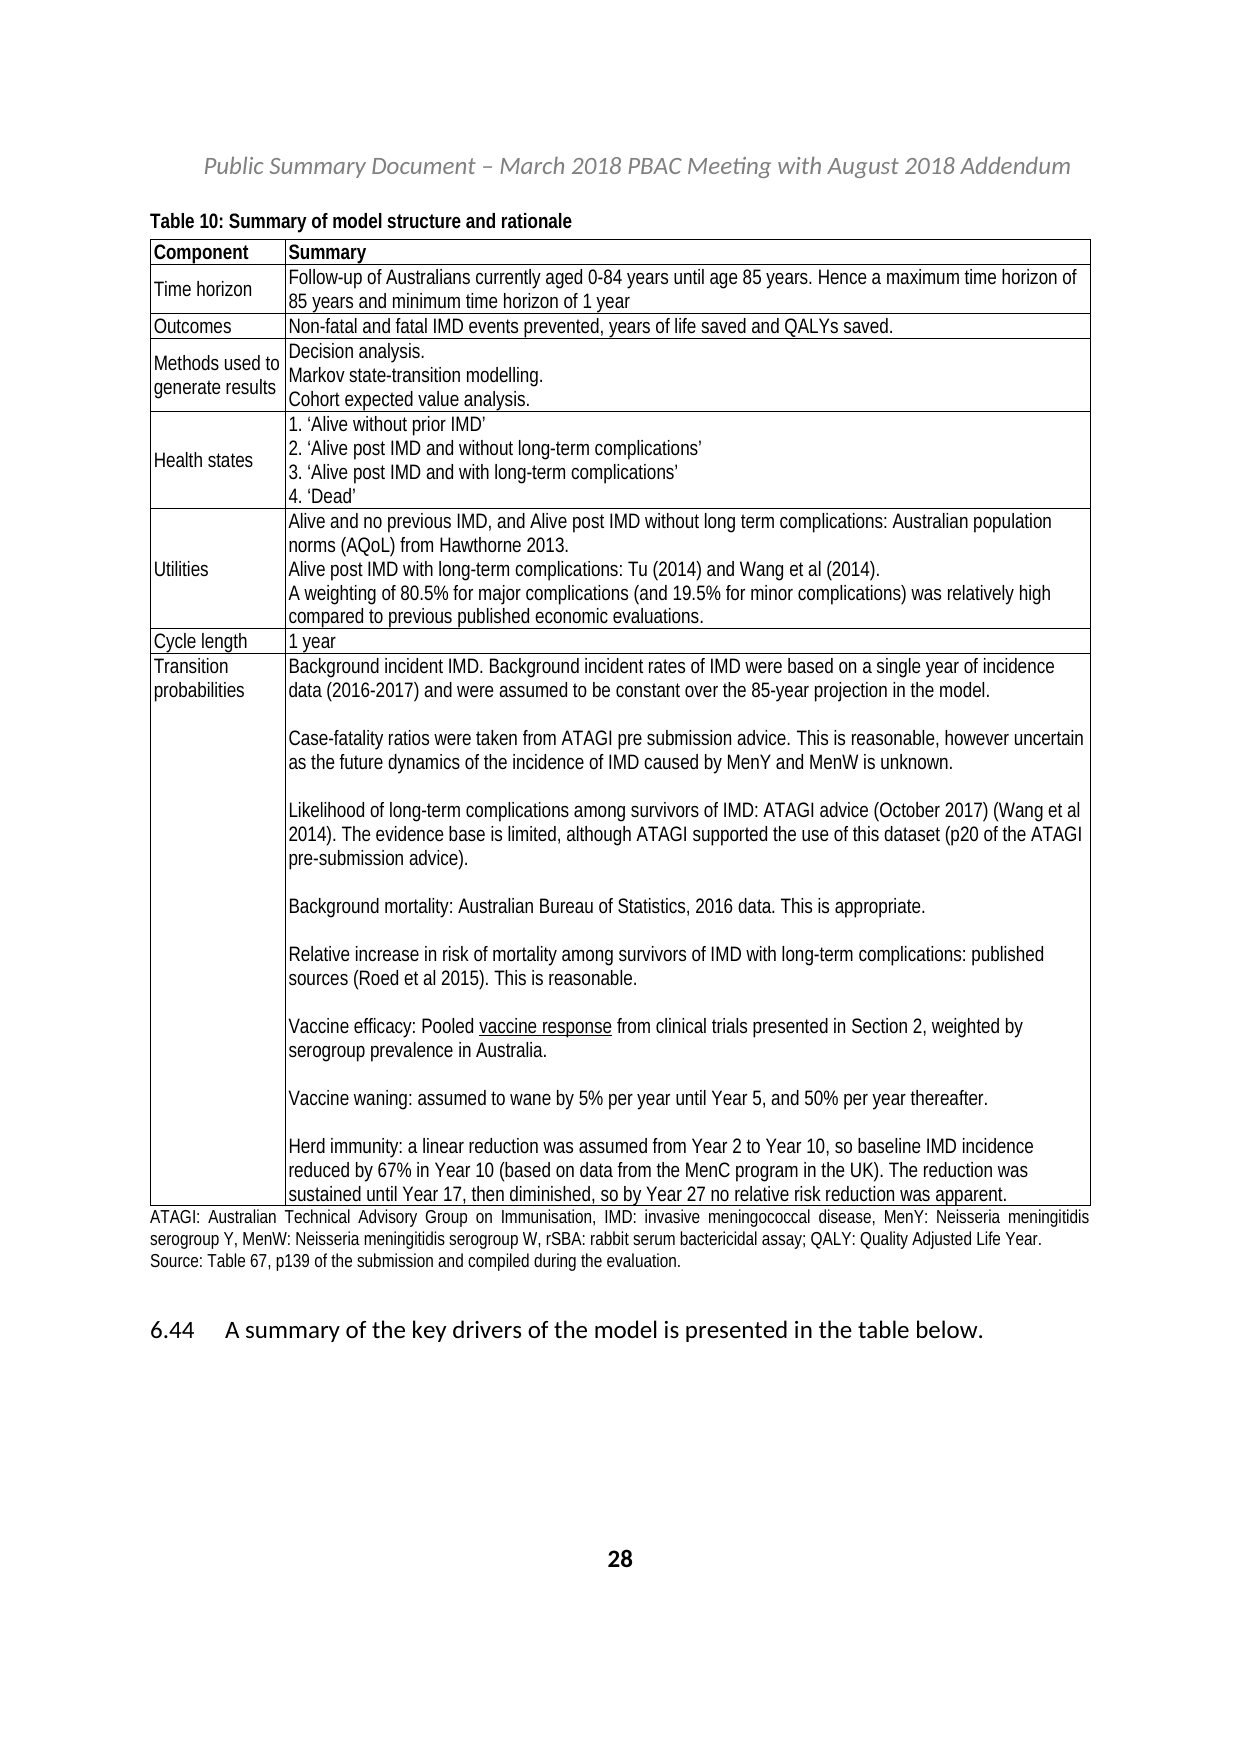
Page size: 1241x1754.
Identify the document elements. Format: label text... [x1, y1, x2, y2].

table_cell Outcomes [151, 314, 285, 338]
table_cell Non-fatal and fatal IMD events prevented, years of life saved and QALYs saved. [286, 314, 1090, 338]
table_cell Decision analysis. Markov state-transition modelling. Cohort expected value analysis. [286, 339, 1090, 411]
table_cell 1 year [286, 629, 1090, 653]
table_cell Follow-up of Australians currently aged 0-84 years until age 85 years. Hence a maximum time horizon of 85 years and minimum time horizon of 1 year [286, 265, 1090, 313]
table_header Summary [286, 240, 1090, 264]
table_cell Alive and no previous IMD, and Alive post IMD without long term complications: Australian population norms (AQoL) from Hawthorne 2013. Alive post IMD with long-term complications: Tu (2014) and Wang et al (2014). A weighting of 80.5% for major complications (and 19.5% for minor complications) was relatively high compared to previous published economic evaluations. [286, 509, 1090, 628]
list A summary of the key drivers of the model is presented in the table below. [150, 1314, 1090, 1345]
table_cell Transition probabilities [151, 654, 285, 1205]
text Source: Table 67, p139 of the submission and compiled during the evaluation. [150, 1249, 1090, 1271]
table_cell Background incident IMD. Background incident rates of IMD were based on a single year of incidence data (2016-2017) and were assumed to be constant over the 85-year projection in the model. Case-fatality ratios were taken from ATAGI pre submission advice. This is reasonable, however uncertain as the future dynamics of the incidence of IMD caused by MenY and MenW is unknown. Likelihood of long-term complications among survivors of IMD: ATAGI advice (October 2017) (Wang et al 2014). The evidence base is limited, although ATAGI supported the use of this dataset (p20 of the ATAGI pre-submission advice). Background mortality: Australian Bureau of Statistics, 2016 data. This is appropriate. Relative increase in risk of mortality among survivors of IMD with long-term complications: published sources (Roed et al 2015). This is reasonable. Vaccine efficacy: Pooled vaccine response from clinical trials presented in Section 2, weighted by serogroup prevalence in Australia. Vaccine waning: assumed to wane by 5% per year until Year 5, and 50% per year thereafter. Herd immunity: a linear reduction was assumed from Year 2 to Year 10, so baseline IMD incidence reduced by 67% in Year 10 (based on data from the MenC program in the UK). The reduction was sustained until Year 17, then diminished, so by Year 27 no relative risk reduction was apparent. [286, 654, 1090, 1205]
subtitle Table 10: Summary of model structure and rationale [150, 208, 1090, 232]
table_cell Methods used to generate results [151, 339, 285, 411]
table_cell Cycle length [151, 629, 285, 653]
text ATAGI: Australian Technical Advisory Group on Immunisation, IMD: invasive meningococcal disease, MenY: Neisseria meningitidis serogroup Y, MenW: Neisseria meningitidis serogroup W, rSBA: rabbit serum bactericidal assay; QALY: Quality Adjusted Life Year. [150, 1206, 1090, 1249]
table_cell Utilities [151, 509, 285, 628]
table_cell Health states [151, 412, 285, 507]
table_cell 1. ‘Alive without prior IMD’ 2. ‘Alive post IMD and without long-term complications’ 3. ‘Alive post IMD and with long-term complications’ 4. ‘Dead’ [286, 412, 1090, 507]
table_header Component [151, 240, 285, 264]
table_cell Time horizon [151, 265, 285, 313]
